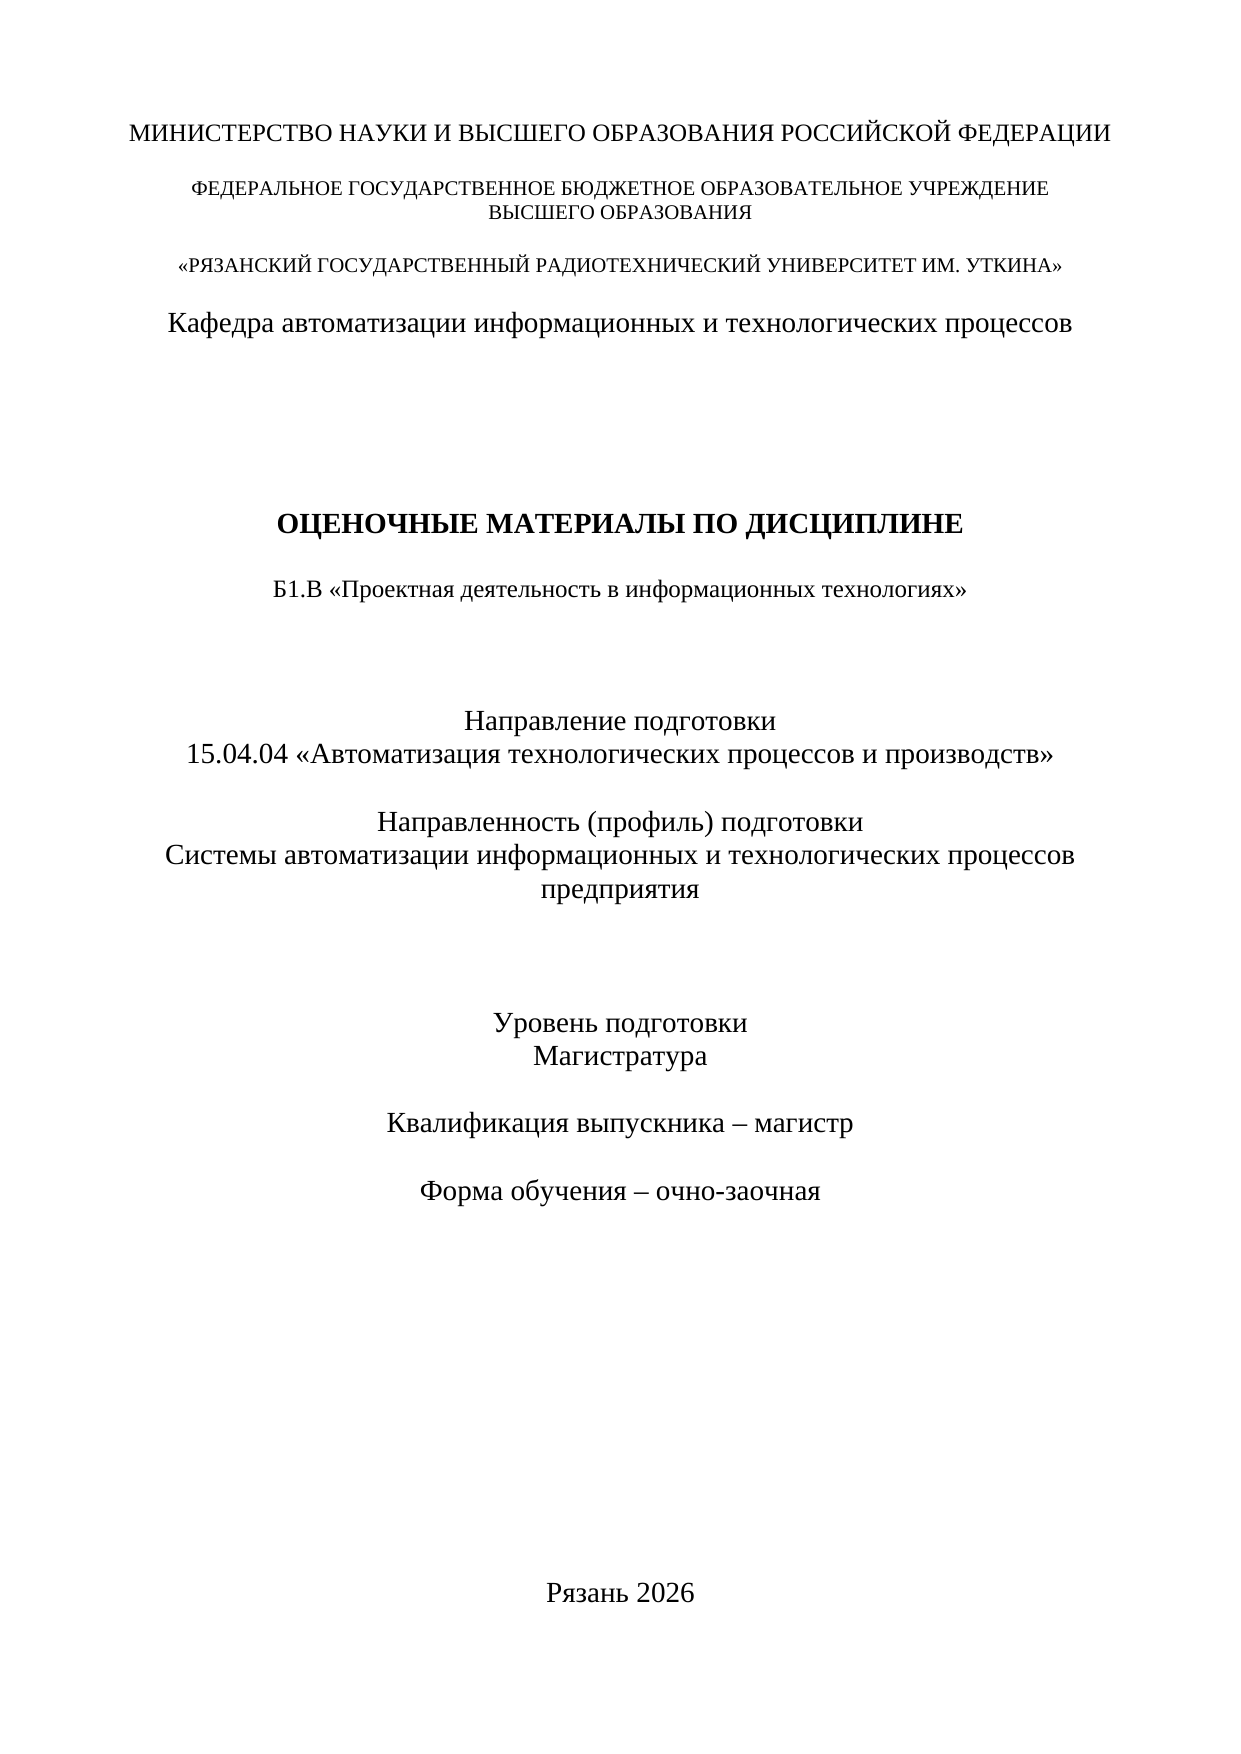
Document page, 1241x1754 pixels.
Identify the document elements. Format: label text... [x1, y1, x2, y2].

text Направленность (профиль) подготовки [118, 804, 1122, 837]
text ОЦЕНОЧНЫЕ МАТЕРИАЛЫ ПО ДИСЦИПЛИНЕ [118, 507, 1122, 540]
text МИНИСТЕРСТВО НАУКИ И ВЫСШЕГО ОБРАЗОВАНИЯ РОССИЙСКОЙ ФЕДЕРАЦИИ [118, 118, 1122, 147]
text ФЕДЕРАЛЬНОЕ ГОСУДАРСТВЕННОЕ БЮДЖЕТНОЕ ОБРАЗОВАТЕЛЬНОЕ УЧРЕЖДЕНИЕ [118, 176, 1122, 200]
text Уровень подготовки [118, 1005, 1122, 1038]
text Квалификация выпускника – магистр [118, 1106, 1122, 1139]
text Кафедра автоматизации информационных и технологических процессов [118, 305, 1122, 339]
text Рязань 2023 [118, 1575, 1122, 1609]
text «РЯЗАНСКИЙ ГОСУДАРСТВЕННЫЙ РАДИОТЕХНИЧЕСКИЙ УНИВЕРСИТЕТ ИМ. УТКИНА» [118, 252, 1122, 277]
text Б1.В «Проектная деятельность в информационных технологиях» [118, 574, 1122, 602]
text 15.04.04 «Автоматизация технологических процессов и производств» [118, 737, 1122, 770]
text Форма обучения – очно-заочная [118, 1173, 1122, 1206]
text Системы автоматизации информационных и технологических процессов предприятия [118, 837, 1122, 904]
text Магистратура [118, 1038, 1122, 1072]
text Направление подготовки [118, 703, 1122, 737]
text ВЫСШЕГО ОБРАЗОВАНИЯ [118, 200, 1122, 224]
